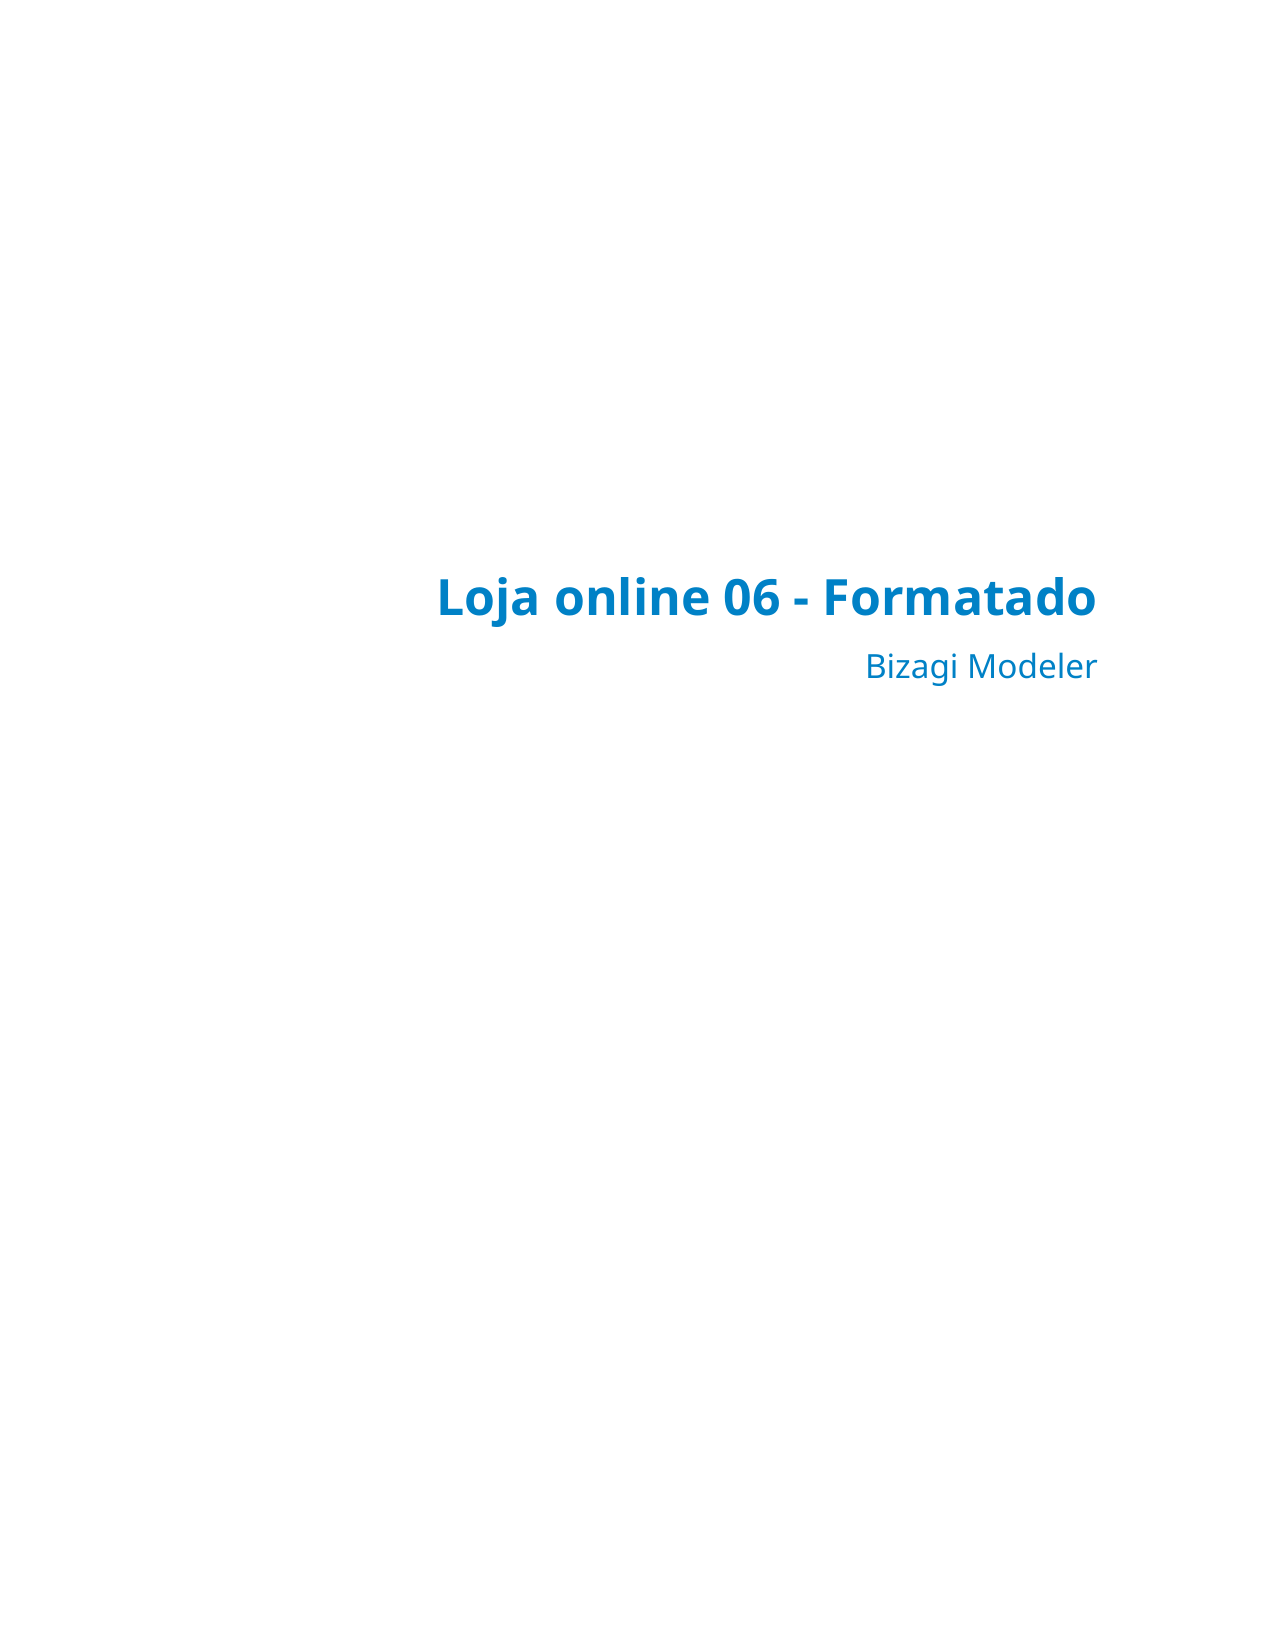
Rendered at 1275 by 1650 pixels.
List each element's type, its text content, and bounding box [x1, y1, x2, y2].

title Loja online 06 - Formatado [177, 562, 1098, 630]
subtitle Bizagi Modeler [177, 642, 1098, 688]
